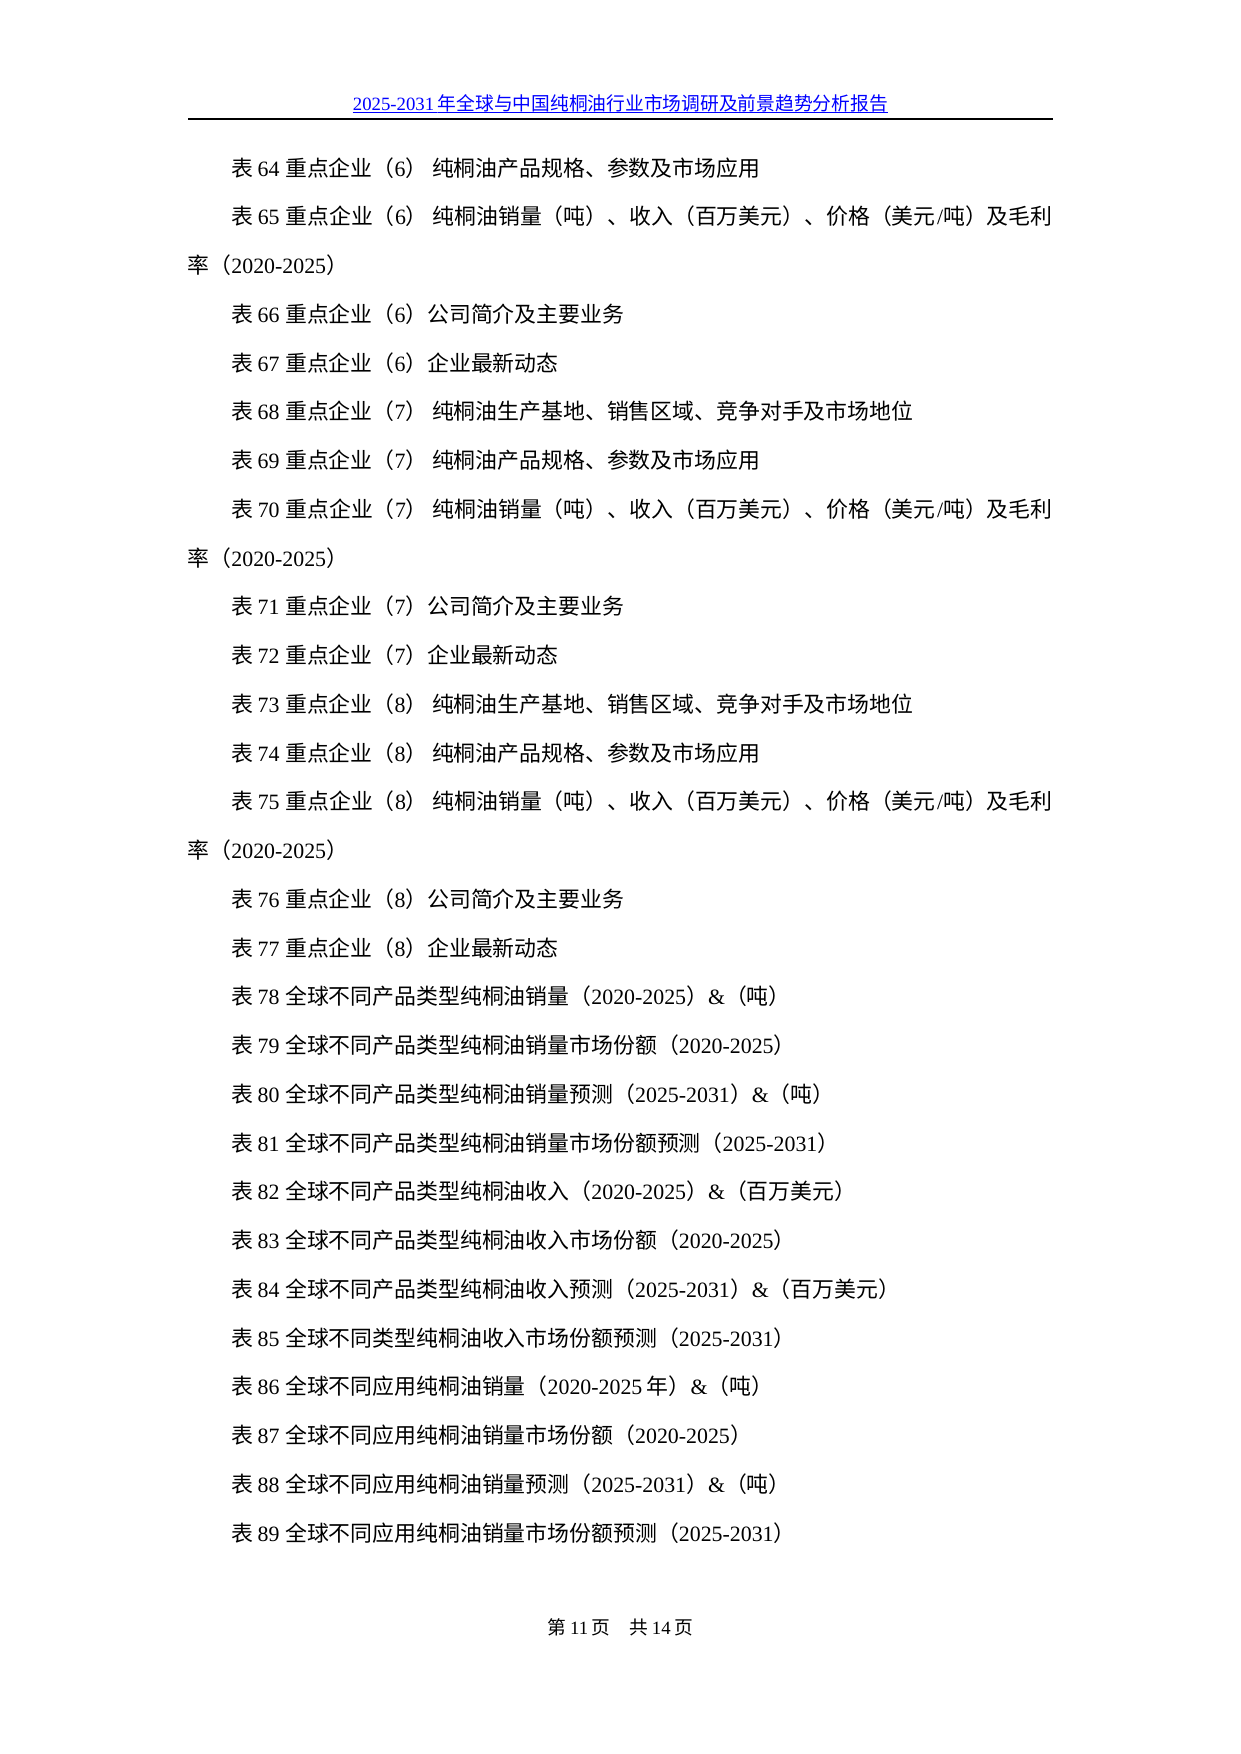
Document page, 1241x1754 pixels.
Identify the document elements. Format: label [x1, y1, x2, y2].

text [187, 150, 1053, 1548]
